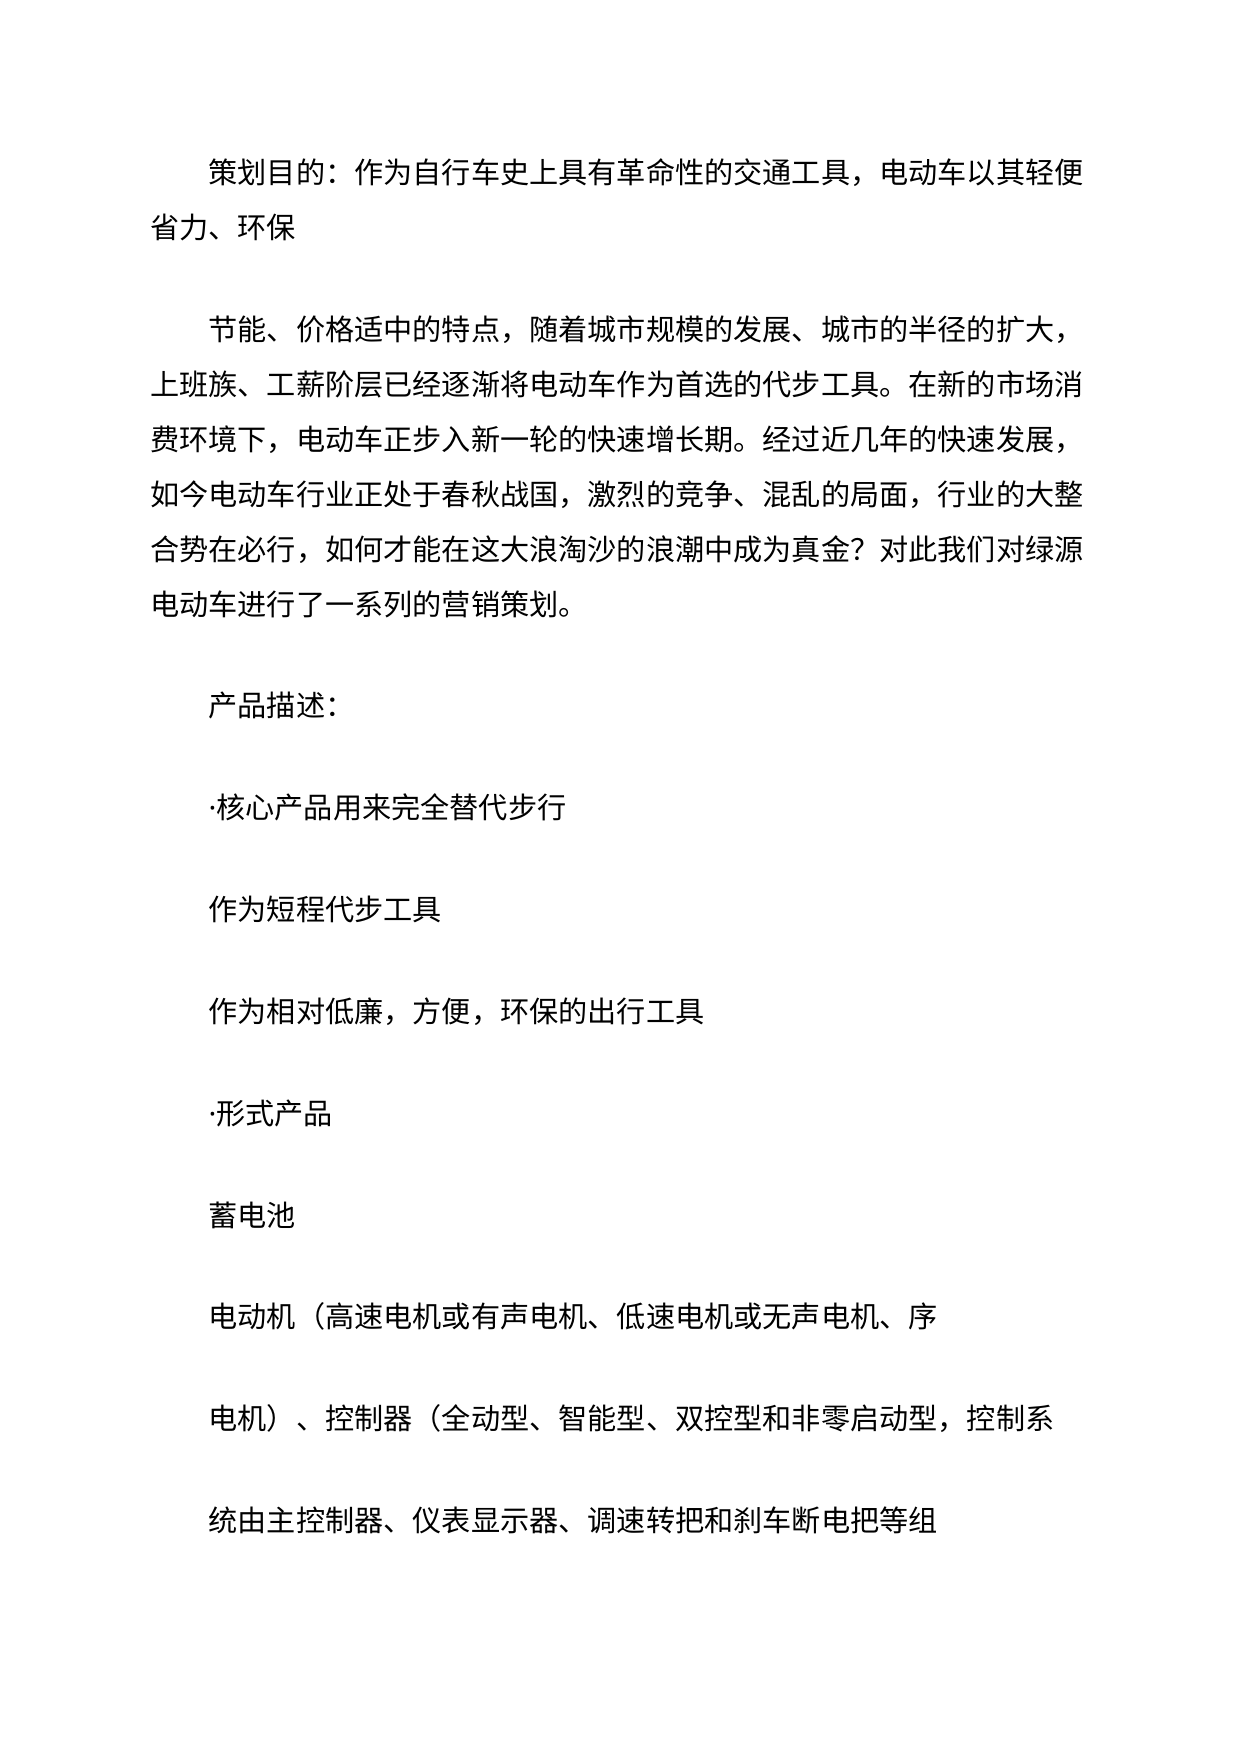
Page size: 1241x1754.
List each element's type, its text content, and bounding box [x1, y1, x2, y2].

text 蓄电池 [150, 1192, 1090, 1234]
text 统由主控制器、仪表显示器、调速转把和刹车断电把等组 [150, 1497, 1090, 1540]
text ·形式产品 [150, 1090, 1090, 1133]
text 产品描述： [150, 683, 1090, 725]
text 电机）、控制器（全动型、智能型、双控型和非零启动型，控制系 [150, 1396, 1090, 1438]
text 节能、价格适中的特点，随着城市规模的发展、城市的半径的扩大，上班族、工薪阶层已经逐渐将电动车作为首选的代步工具。在新的市场消费环境下，电动车正步入新一轮的快速增长期。经过近几年的快速发展，如今电动车行业正处于春秋战国，激烈的竞争、混乱的局面，行业的大整合势在必行，如何才能在这大浪淘沙的浪潮中成为真金？对此我们对绿源电动车进行了一系列的营销策划。 [150, 307, 1090, 623]
text 作为相对低廉，方便，环保的出行工具 [150, 988, 1090, 1031]
text 作为短程代步工具 [150, 887, 1090, 929]
text 策划目的：作为自行车史上具有革命性的交通工具，电动车以其轻便省力、环保 [150, 150, 1090, 247]
text ·核心产品用来完全替代步行 [150, 785, 1090, 827]
text 电动机（高速电机或有声电机、低速电机或无声电机、序 [150, 1294, 1090, 1336]
